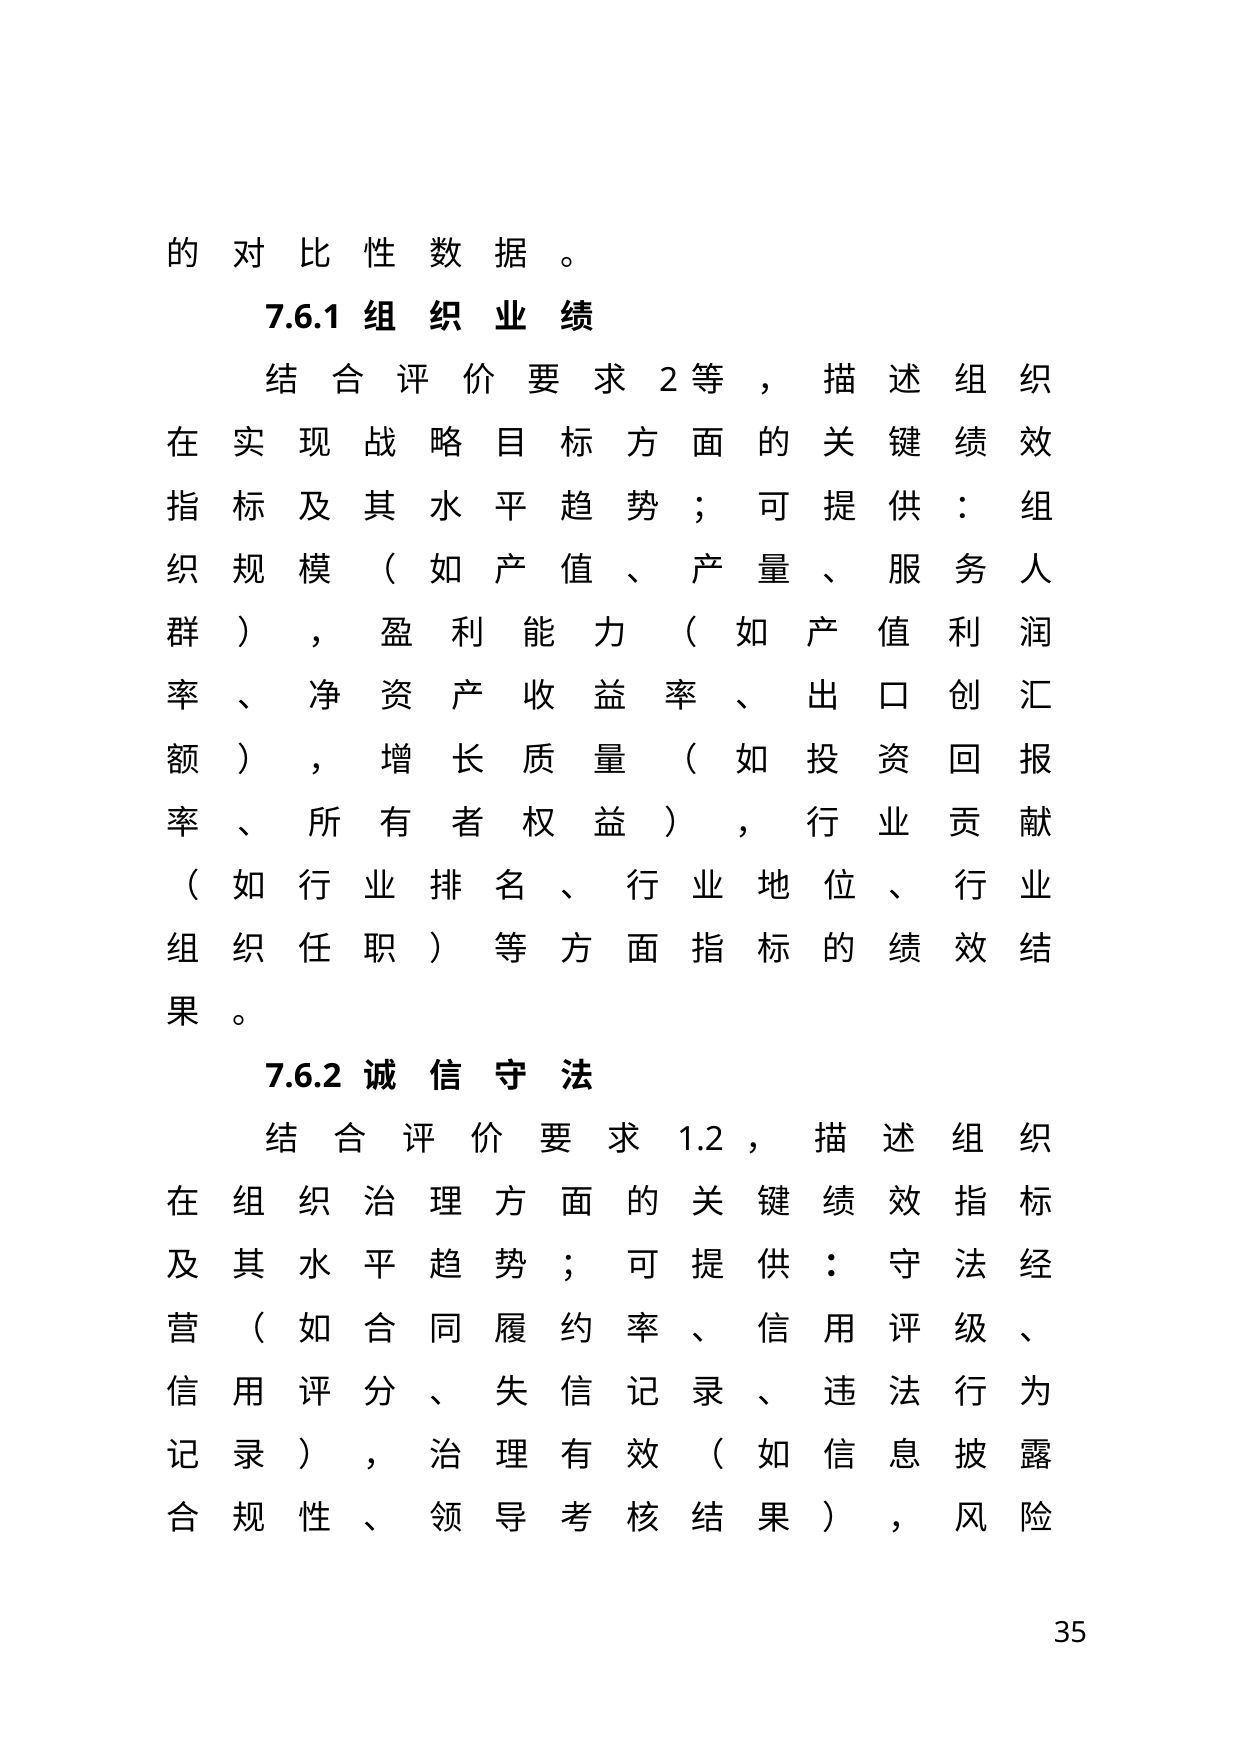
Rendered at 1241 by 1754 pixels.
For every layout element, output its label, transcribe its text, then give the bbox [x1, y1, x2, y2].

text 结合评价要求2等，描述组织在实现战略目标方面的关键绩效指标及其水平趋势；可提供：组织规模（如产值、产量、服务人群），盈利能力（如产值利润率、净资产收益率、出口创汇额），增长质量（如投资回报率、所有者权益），行业贡献（如行业排名、行业地位、行业组织任职）等方面指标的绩效结果。 [167, 345, 1085, 1041]
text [167, 219, 1085, 282]
text 7.6.1 组织业绩 [167, 282, 1085, 345]
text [167, 1104, 1085, 1547]
text 7.6.2 诚信守法 [167, 1041, 1085, 1104]
